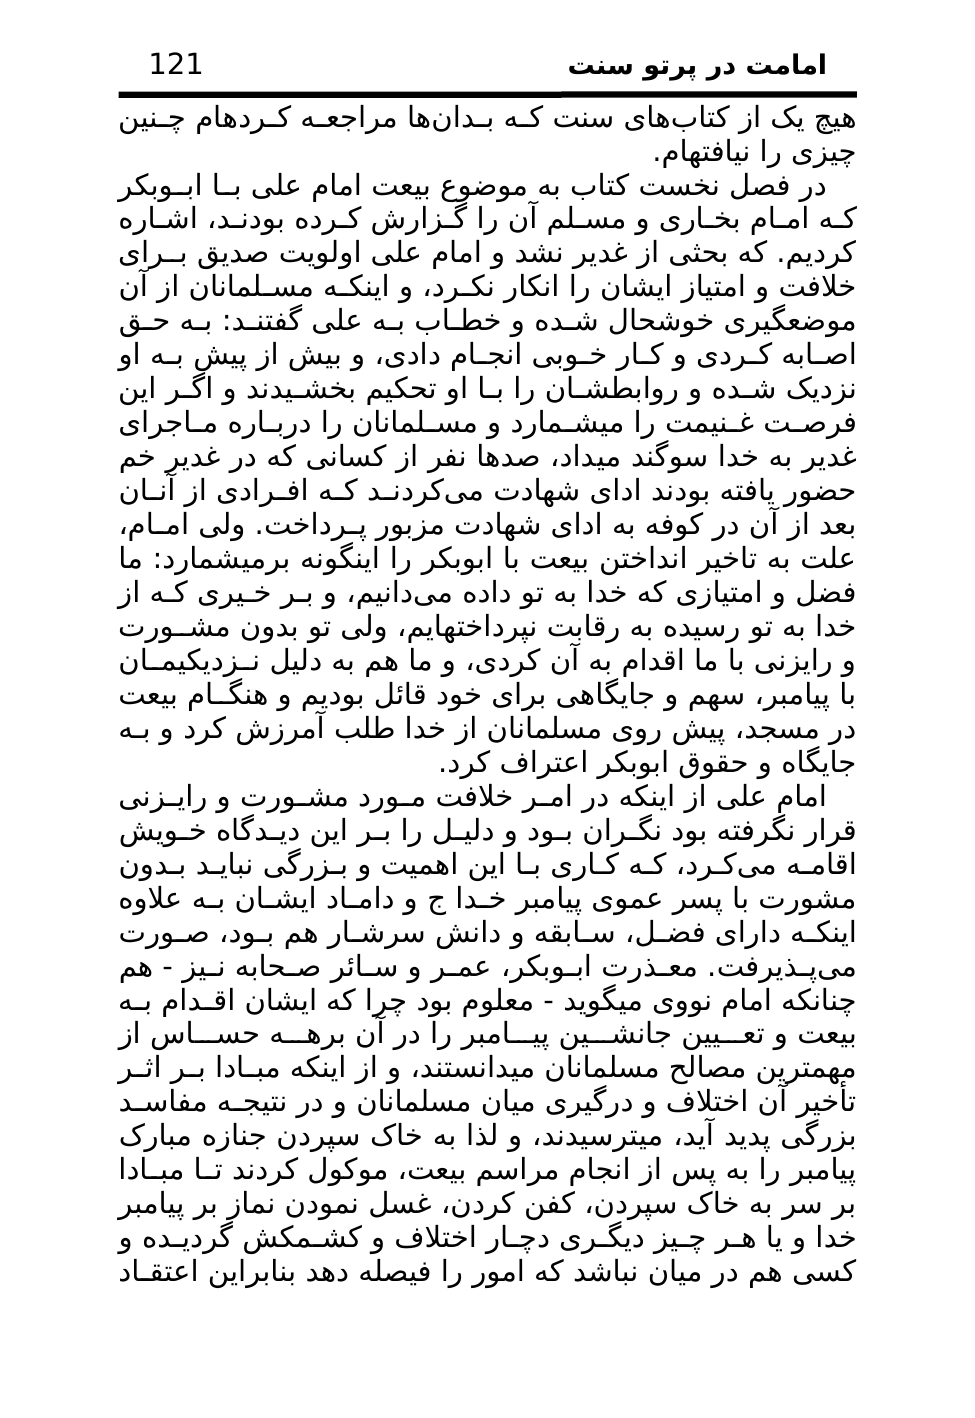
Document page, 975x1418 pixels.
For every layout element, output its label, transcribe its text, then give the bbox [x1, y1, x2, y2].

text در فصل نخست کتاب به موضوع بیعت امام علی با ابوبکر که امام بخاری و مسلم آن را گزارش کرده بودند، اشاره کردیم. که بحثی از غدیر نشد و امام علی اولویت صدیق برای خلافت و امتیاز ایشان را انکار نکرد، و اینکه مسلمانان از آن موضعگیری خوشحال شده و خطاب به علی گفتند: به حق اصابه کردی و کار خوبی انجام دادی، و بیش از پیش به او نزدیک شده و روابطشان را با او تحکیم بخشیدند و اگر این فرصت غنیمت را میشمارد و مسلمانان را درباره ماجرای غدیر به خدا سوگند میداد، صدها نفر از کسانی که در غدیر خم حضور یافته بودند ادای شهادت می‌کردند که افرادی از آنان بعد از آن در کوفه به ادای شهادت مزبور پرداخت. ولی امام، علت به تاخیر انداختن بیعت با ابوبکر را اینگونه برمیشمارد: ما فضل و امتیازی که خدا به تو داده می‌دانیم، و بر خیری که از خدا به تو رسیده به رقابت نپرداختهایم، ولی تو بدون مشورت و رایزنی با ما اقدام به آن کردی، و ما هم به دلیل نزدیکیمان با پیامبر، سهم و جایگاهی برای خود قائل بودیم و هنگام بیعت در مسجد، پیش روی مسلمانان از خدا طلب آمرزش کرد و به جایگاه و حقوق ابوبکر اعتراف کرد. [118, 168, 857, 779]
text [118, 779, 857, 1288]
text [118, 100, 857, 168]
